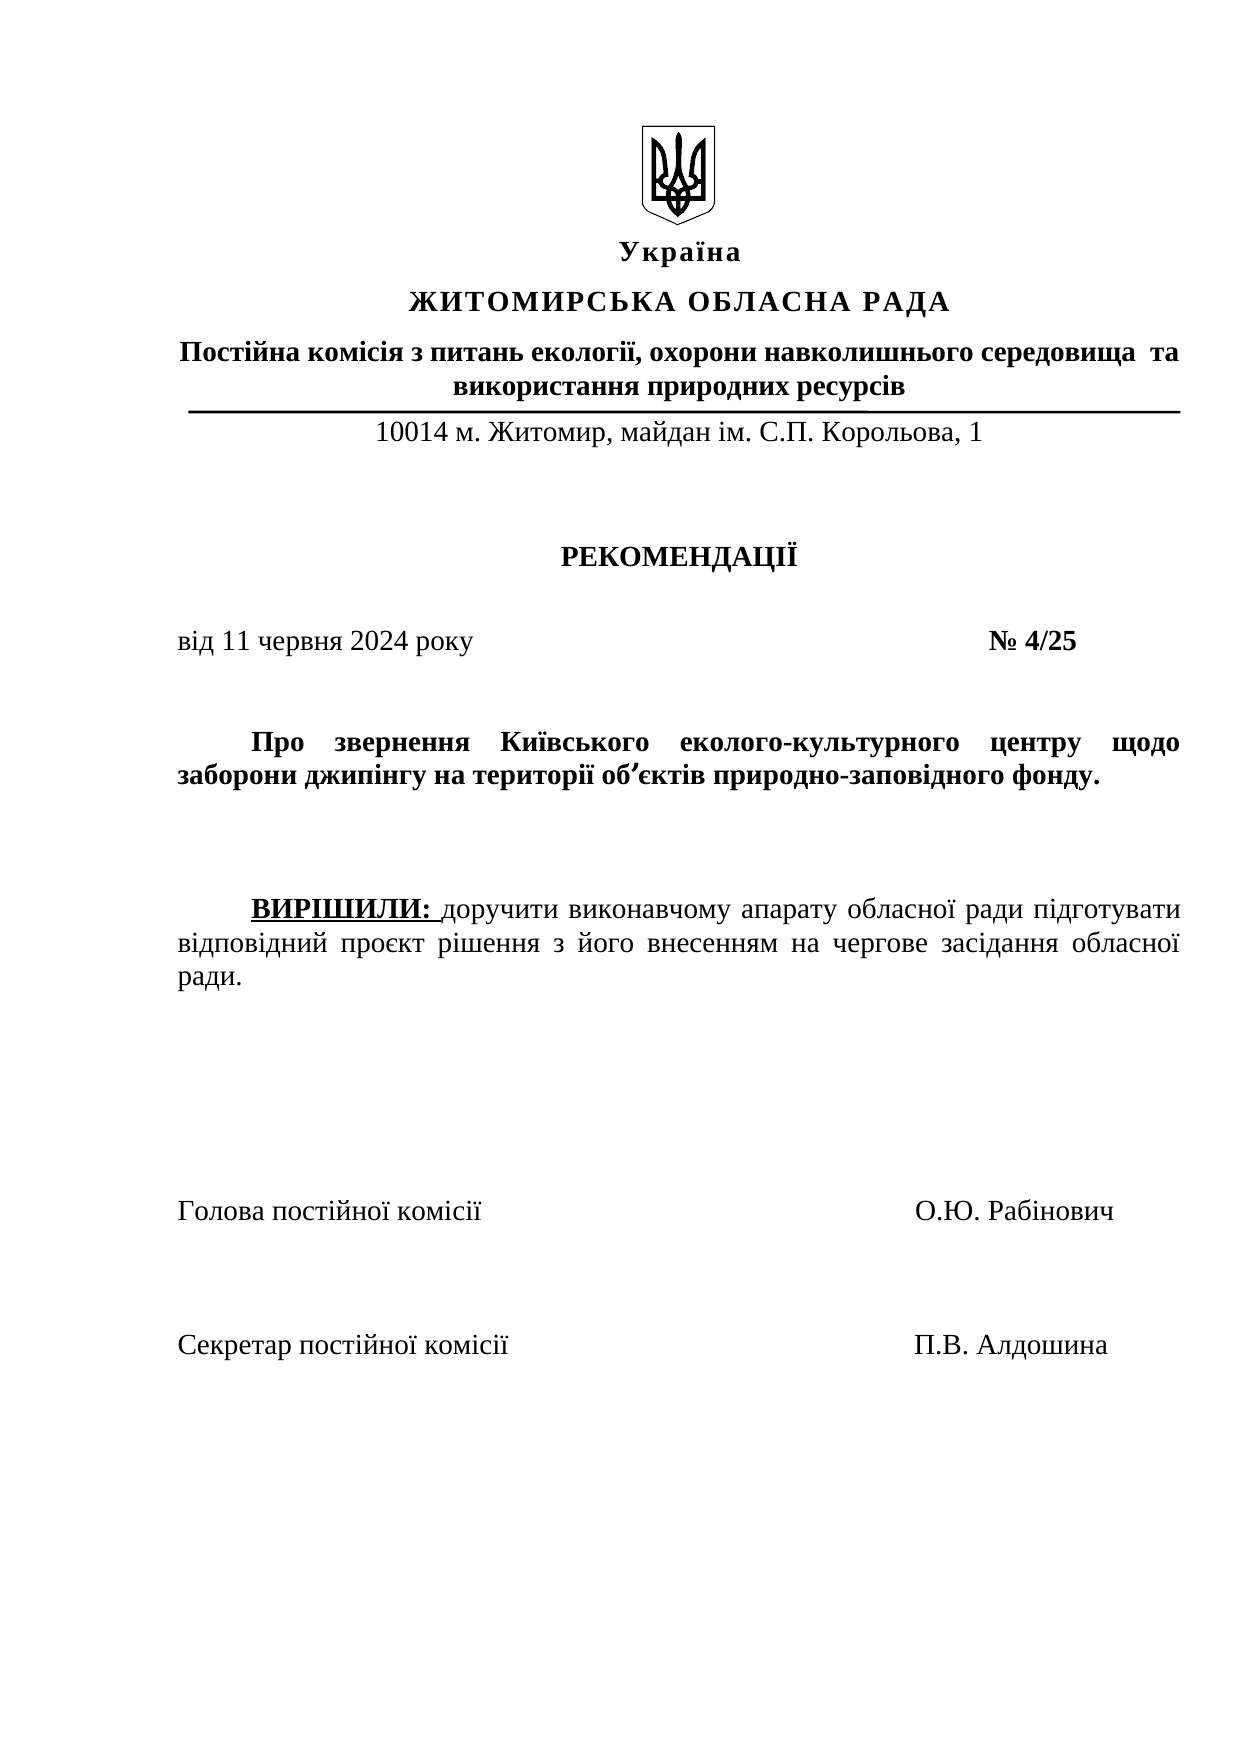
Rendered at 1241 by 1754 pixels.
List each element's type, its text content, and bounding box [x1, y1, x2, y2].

text РЕКОМЕНДАЦІЇ [177, 539, 1181, 573]
text Секретар постійної комісії П.В. Алдошина [177, 1327, 1181, 1361]
text від 11 червня 2024 року № 4/25 [177, 623, 1181, 657]
list Про звернення Київського еколого-культурного центру щодо заборони джипінгу на території об՚єктів природно-заповідного фонду. [177, 724, 1181, 791]
text 10014 м. Житомир, майдан ім. С.П. Корольова, 1 [177, 414, 1181, 447]
text ВИРІШИЛИ: доручити виконавчому апарату обласної ради підготувати відповідний проєкт рішення з його внесенням на чергове засідання обласної ради. [177, 891, 1181, 992]
text Постійна комісія з питань екології, охорони навколишнього середовища та використання природних ресурсів [177, 334, 1181, 401]
text Україна [177, 234, 1181, 267]
text Голова постійної комісії О.Ю. Рабінович [177, 1193, 1181, 1227]
text ЖИТОМИРСЬКА ОБЛАСНА РАДА [177, 284, 1181, 318]
